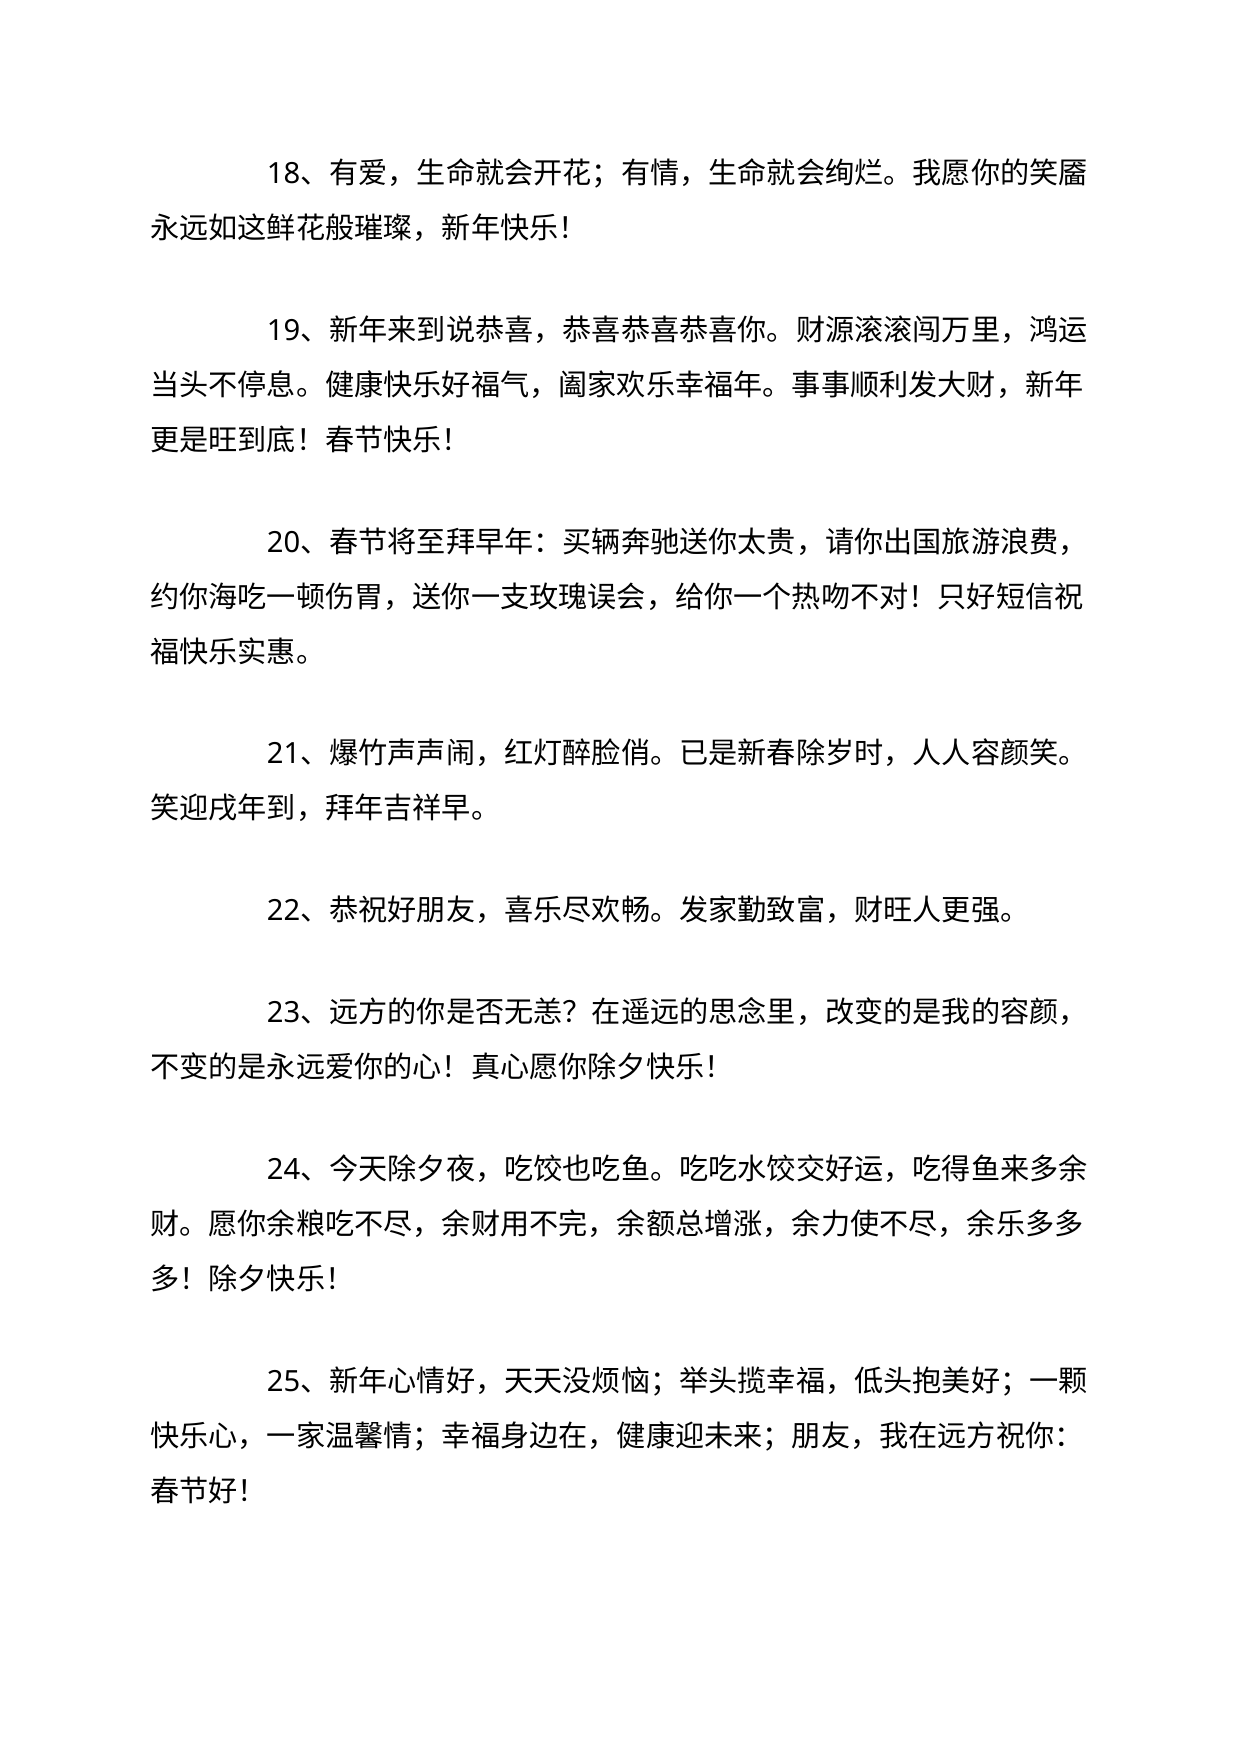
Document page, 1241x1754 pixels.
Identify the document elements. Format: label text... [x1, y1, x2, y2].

text 21、爆竹声声闹，红灯醉脸俏。已是新春除岁时，人人容颜笑。笑迎戌年到，拜年吉祥早。 [150, 730, 1090, 827]
text 25、新年心情好，天天没烦恼；举头揽幸福，低头抱美好；一颗快乐心，一家温馨情；幸福身边在，健康迎未来；朋友，我在远方祝你：春节好！ [150, 1357, 1090, 1509]
text 22、恭祝好朋友，喜乐尽欢畅。发家勤致富，财旺人更强。 [150, 887, 1090, 929]
text 18、有爱，生命就会开花；有情，生命就会绚烂。我愿你的笑靥永远如这鲜花般璀璨，新年快乐！ [150, 150, 1090, 247]
text 20、春节将至拜早年：买辆奔驰送你太贵，请你出国旅游浪费，约你海吃一顿伤胃，送你一支玫瑰误会，给你一个热吻不对！只好短信祝福快乐实惠。 [150, 518, 1090, 671]
text 23、远方的你是否无恙？在遥远的思念里，改变的是我的容颜，不变的是永远爱你的心！真心愿你除夕快乐！ [150, 989, 1090, 1086]
text 24、今天除夕夜，吃饺也吃鱼。吃吃水饺交好运，吃得鱼来多余财。愿你余粮吃不尽，余财用不完，余额总增涨，余力使不尽，余乐多多多！除夕快乐！ [150, 1146, 1090, 1298]
text 19、新年来到说恭喜，恭喜恭喜恭喜你。财源滚滚闯万里，鸿运当头不停息。健康快乐好福气，阖家欢乐幸福年。事事顺利发大财，新年更是旺到底！春节快乐！ [150, 307, 1090, 459]
